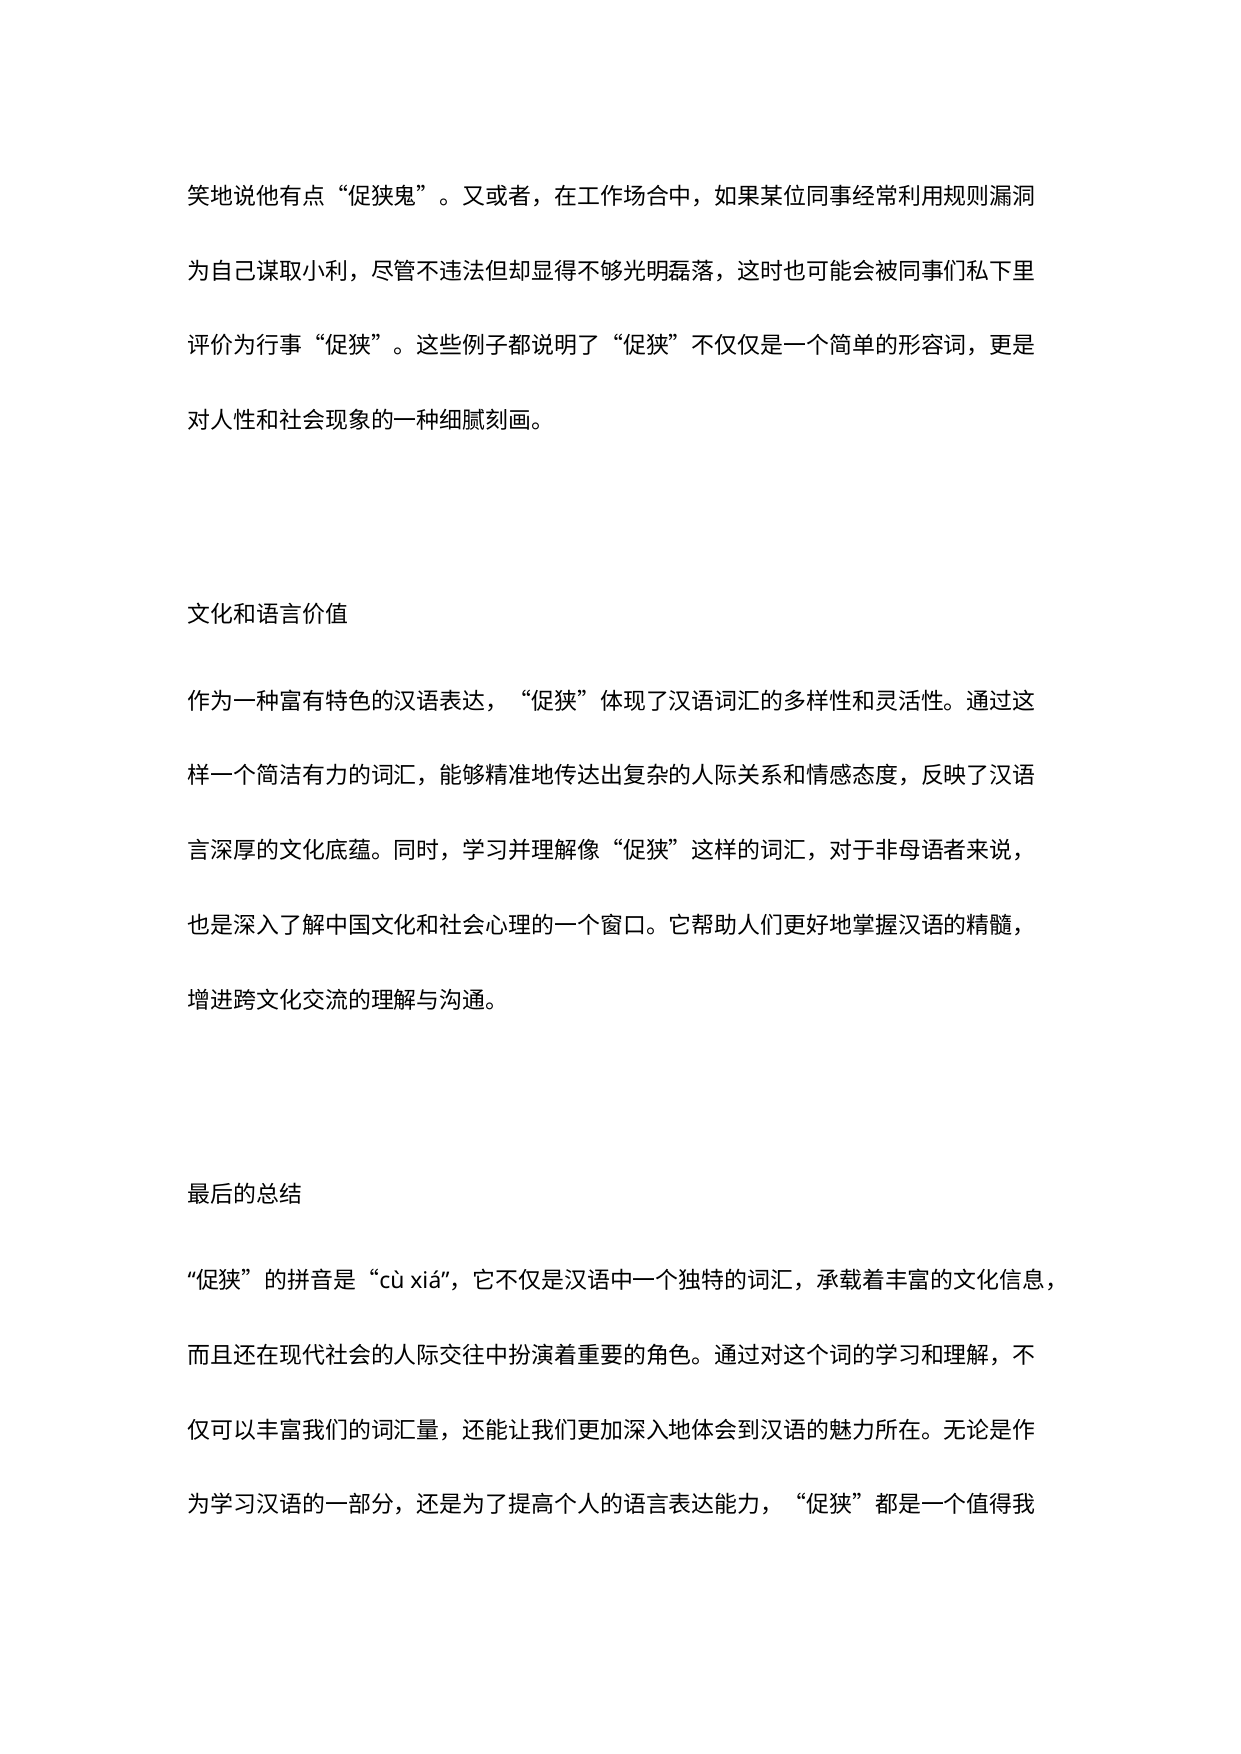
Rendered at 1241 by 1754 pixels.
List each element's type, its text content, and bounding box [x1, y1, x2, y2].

text 作为一种富有特色的汉语表达，“促狭”体现了汉语词汇的多样性和灵活性。通过这样一个简洁有力的词汇，能够精准地传达出复杂的人际关系和情感态度，反映了汉语言深厚的文化底蕴。同时，学习并理解像“促狭”这样的词汇，对于非母语者来说，也是深入了解中国文化和社会心理的一个窗口。它帮助人们更好地掌握汉语的精髓，增进跨文化交流的理解与沟通。 [187, 667, 1053, 1031]
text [187, 162, 1053, 451]
text 文化和语言价值 [187, 580, 1053, 645]
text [187, 1246, 1053, 1536]
text 最后的总结 [187, 1160, 1053, 1225]
